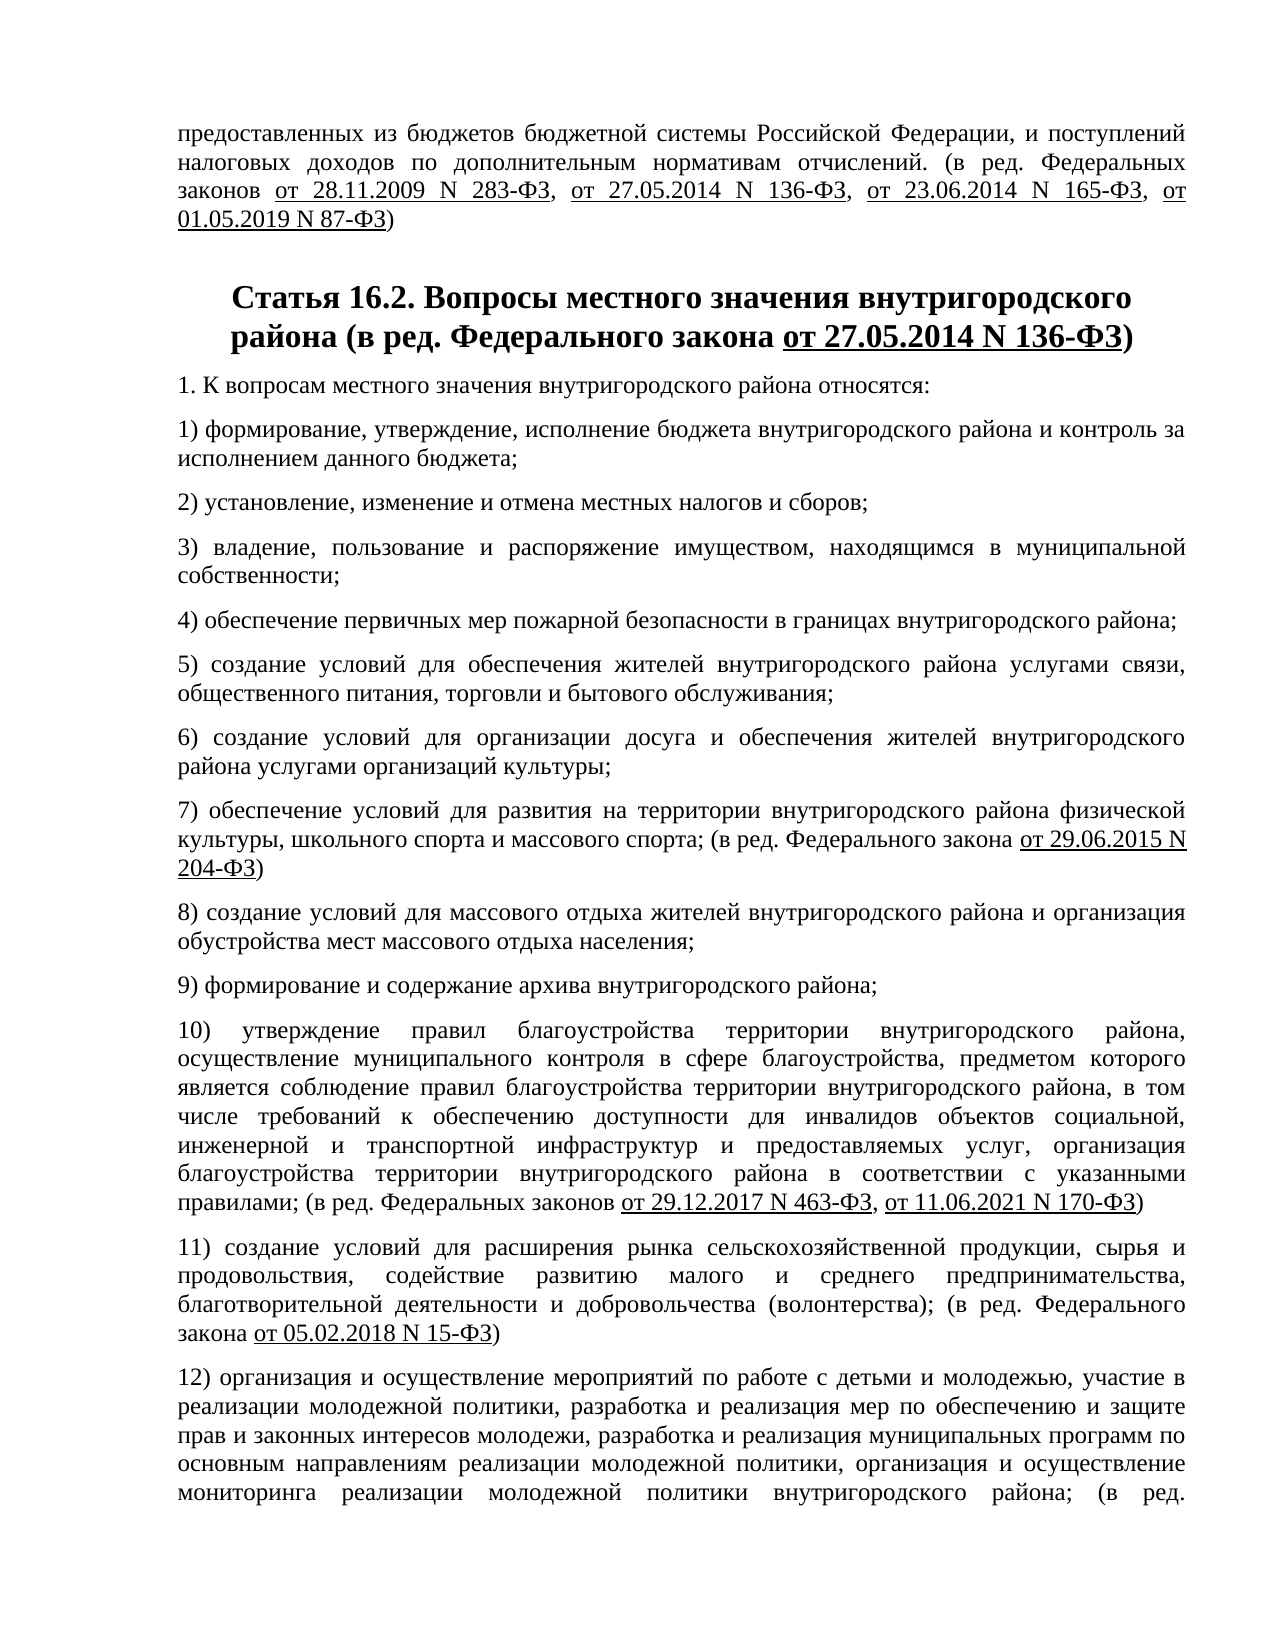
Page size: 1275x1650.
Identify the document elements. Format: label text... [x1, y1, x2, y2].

text 7) обеспечение условий для развития на территории внутригородского района физической культуры, школьного спорта и массового спорта; (в ред. Федерального закона от 29.06.2015 N 204-ФЗ) [177, 795, 1186, 882]
text 11) создание условий для расширения рынка сельскохозяйственной продукции, сырья и продовольствия, содействие развитию малого и среднего предпринимательства, благотворительной деятельности и добровольчества (волонтерства); (в ред. Федерального закона от 05.02.2018 N 15-ФЗ) [177, 1232, 1186, 1347]
text 2) установление, изменение и отмена местных налогов и сборов; [177, 487, 1186, 516]
text 5) создание условий для обеспечения жителей внутригородского района услугами связи, общественного питания, торговли и бытового обслуживания; [177, 649, 1186, 707]
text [177, 1362, 1186, 1506]
text 6) создание условий для организации досуга и обеспечения жителей внутригородского района услугами организаций культуры; [177, 722, 1186, 780]
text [177, 118, 1186, 233]
text 9) формирование и содержание архива внутригородского района; [177, 970, 1186, 999]
text 4) обеспечение первичных мер пожарной безопасности в границах внутригородского района; [177, 605, 1186, 633]
text 8) создание условий для массового отдыха жителей внутригородского района и организация обустройства мест массового отдыха населения; [177, 897, 1186, 955]
text 10) утверждение правил благоустройства территории внутригородского района, осуществление муниципального контроля в сфере благоустройства, предметом которого является соблюдение правил благоустройства территории внутригородского района, в том числе требований к обеспечению доступности для инвалидов объектов социальной, инженерной и транспортной инфраструктур и предоставляемых услуг, организация благоустройства территории внутригородского района в соответствии с указанными правилами; (в ред. Федеральных законов от 29.12.2017 N 463-ФЗ, от 11.06.2021 N 170-ФЗ) [177, 1015, 1186, 1216]
text 1) формирование, утверждение, исполнение бюджета внутригородского района и контроль за исполнением данного бюджета; [177, 414, 1186, 472]
text 1. К вопросам местного значения внутригородского района относятся: [177, 370, 1186, 398]
text 3) владение, пользование и распоряжение имуществом, находящимся в муниципальной собственности; [177, 532, 1186, 589]
text Статья 16.2. Вопросы местного значения внутригородского района (в ред. Федерального закона от 27.05.2014 N 136-ФЗ) [177, 277, 1186, 354]
